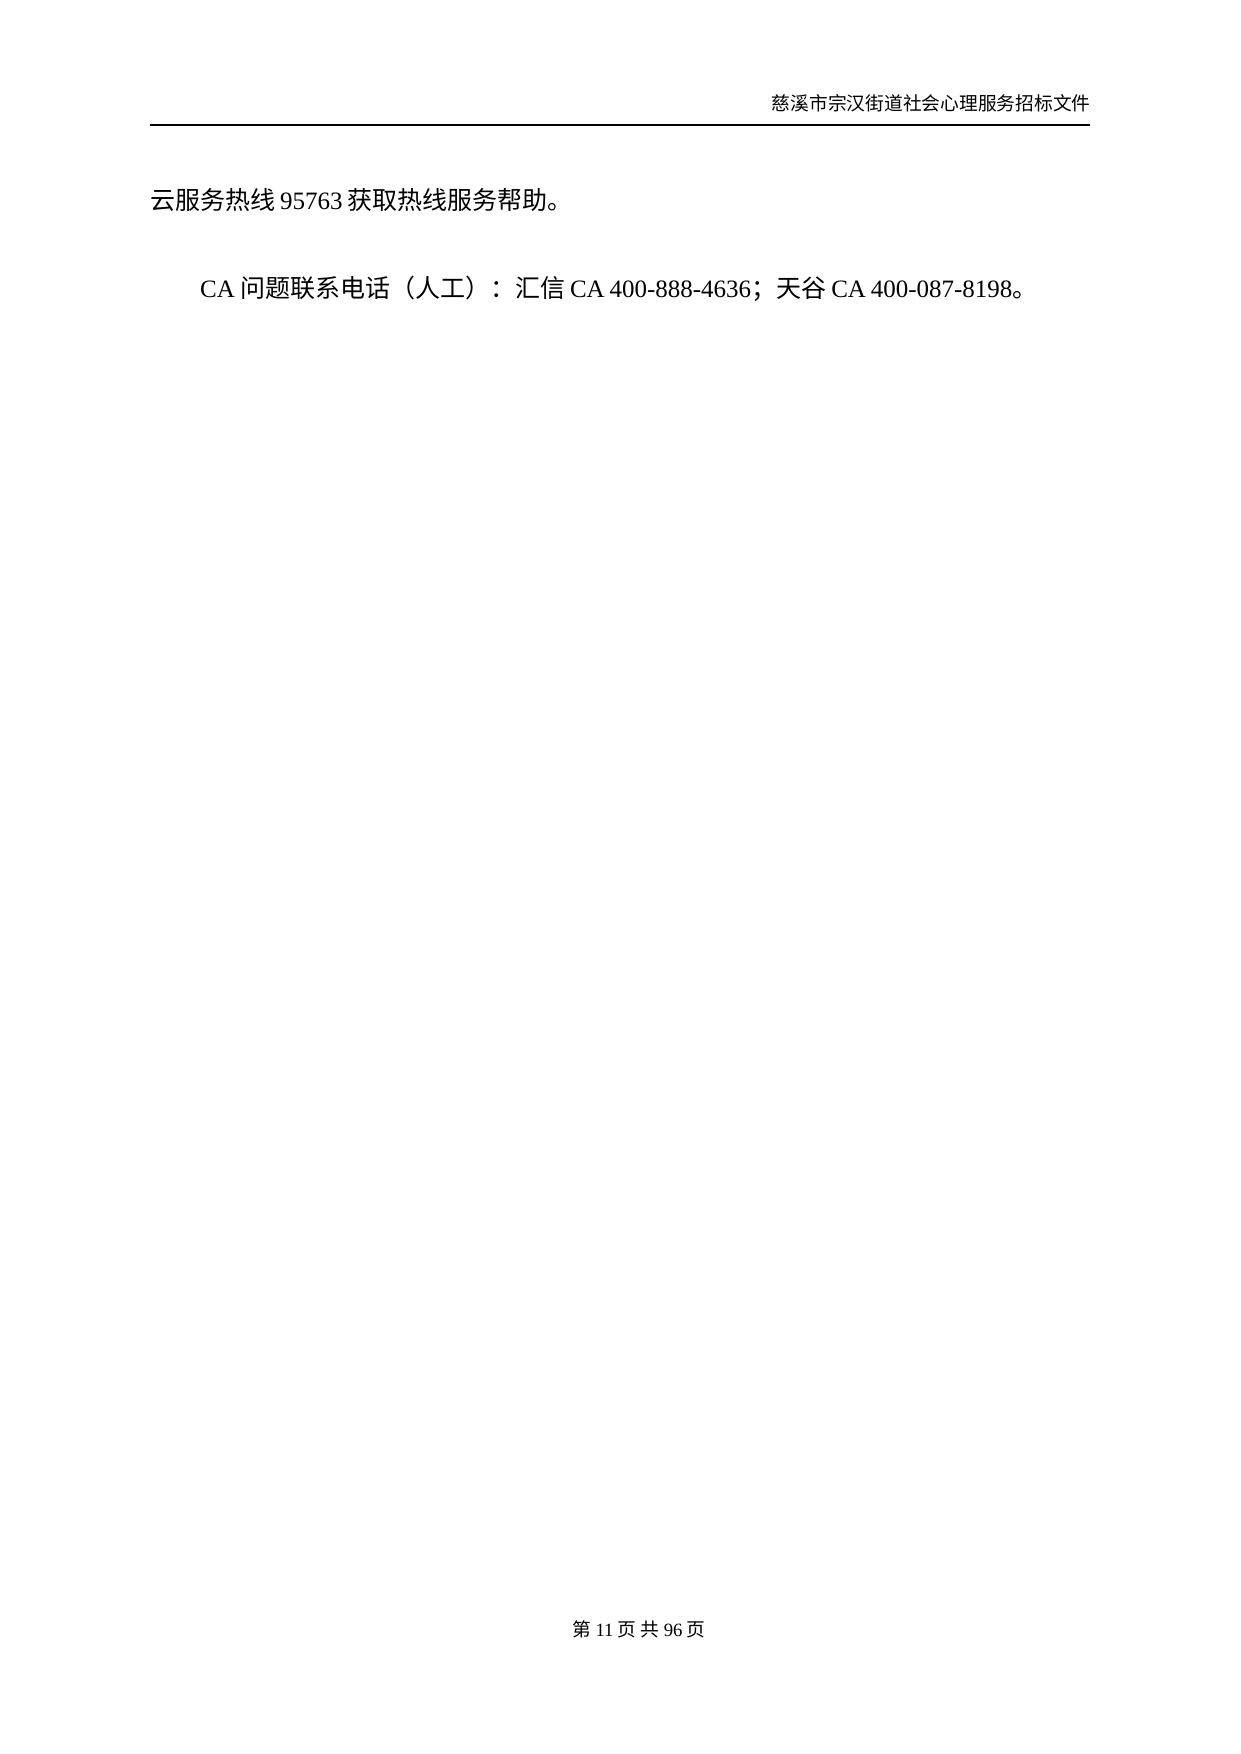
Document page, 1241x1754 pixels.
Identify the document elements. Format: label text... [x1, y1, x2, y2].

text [150, 164, 1090, 233]
text CA问题联系电话（人工）：汇信CA 400-888-4636；天谷CA 400-087-8198。 [150, 251, 1090, 321]
